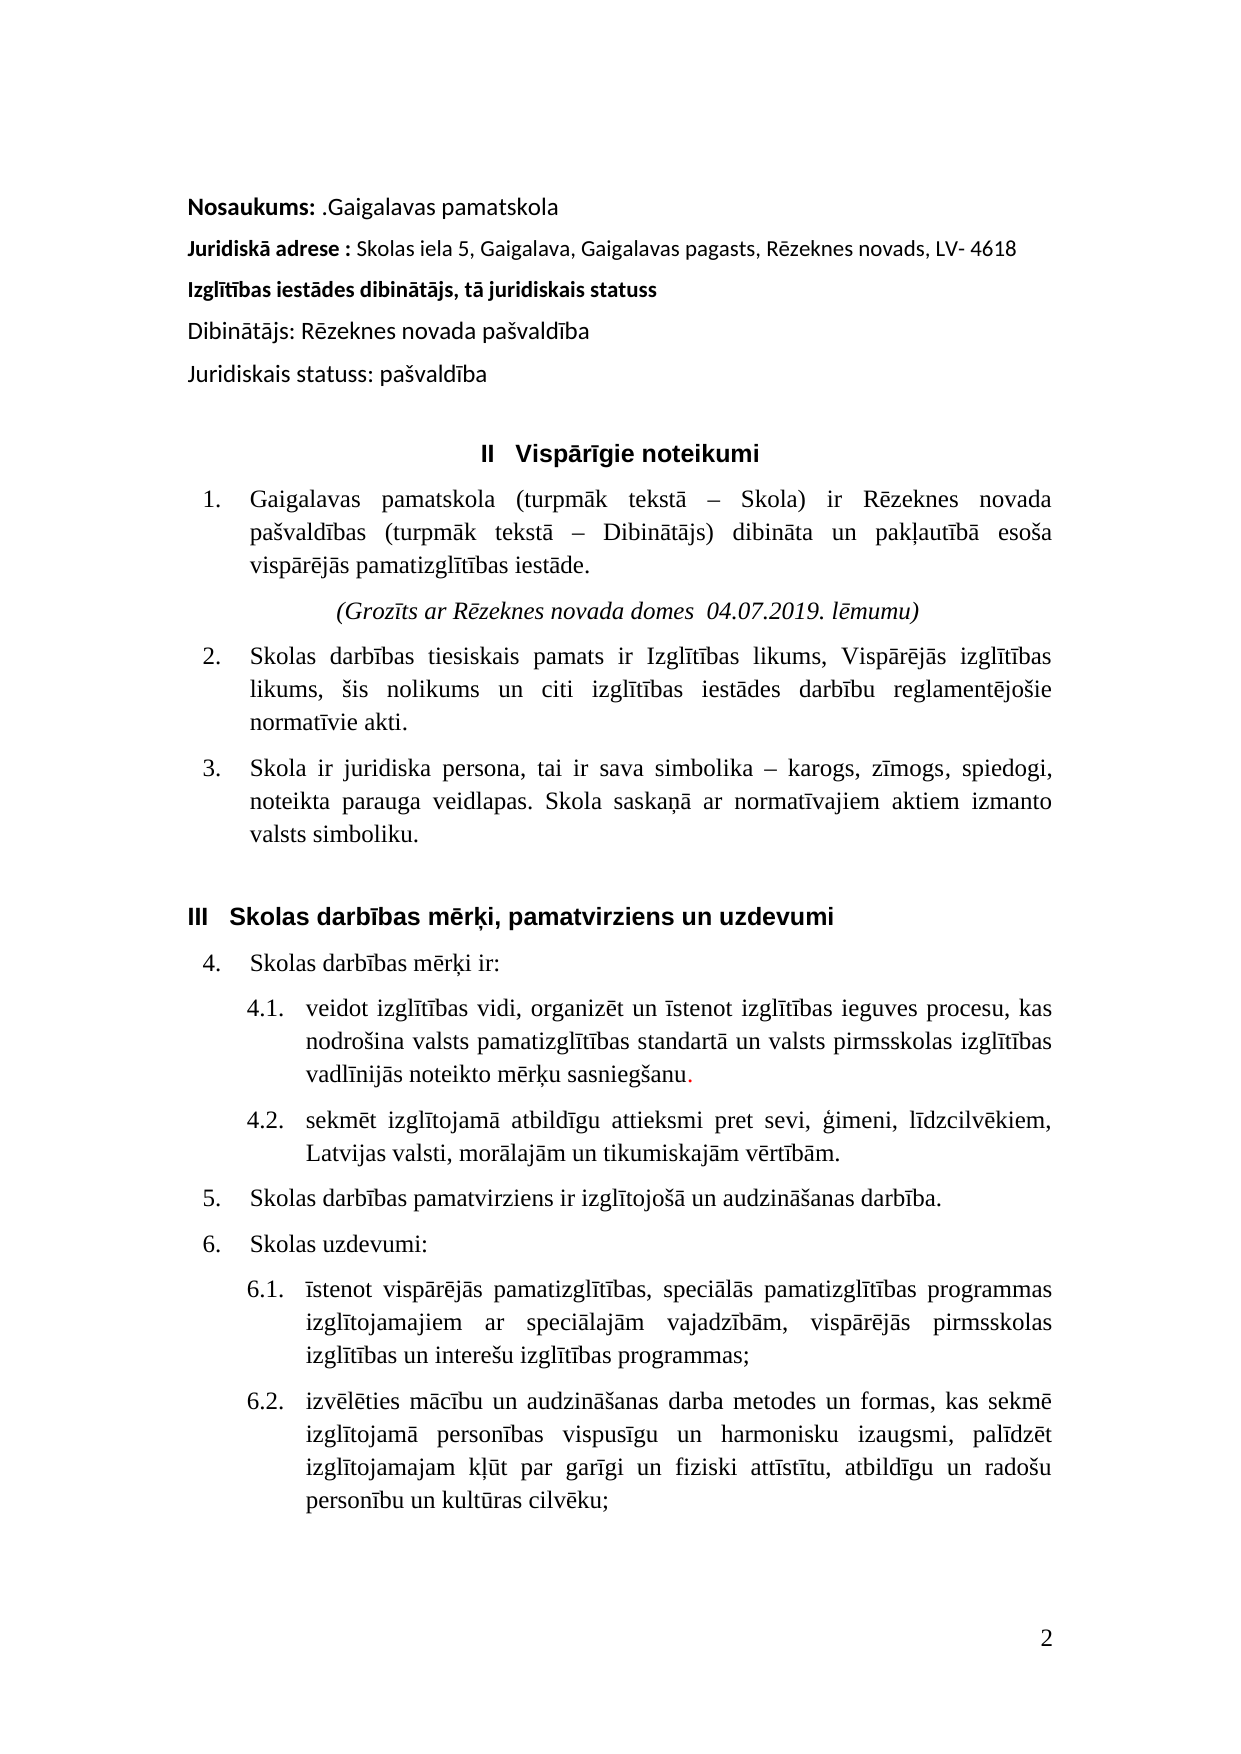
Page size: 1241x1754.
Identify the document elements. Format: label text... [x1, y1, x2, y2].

list Skola ir juridiska persona, tai ir sava simbolika – karogs, zīmogs, spiedogi, noteikta parauga veidlapas. Skola saskaņā ar normatīvajiem aktiem izmanto valsts simboliku. [202, 753, 1053, 848]
subtitle II Vispārīgie noteikumi [187, 439, 1053, 468]
list Skolas darbības mērķi ir: [202, 948, 1053, 976]
title Nosaukums: .Gaigalavas pamatskola [187, 191, 1053, 222]
list Skolas uzdevumi: [202, 1229, 1053, 1257]
title Izglītības iestādes dibinātājs, tā juridiskais statuss [187, 275, 1053, 303]
title Dibinātājs: Rēzeknes novada pašvaldība [187, 315, 1053, 346]
subtitle III Skolas darbības mērķi, pamatvirziens un uzdevumi [187, 902, 1053, 931]
title Juridiskais statuss: pašvaldība [187, 358, 1053, 389]
list Skolas darbības pamatvirziens ir izglītojošā un audzināšanas darbība. [202, 1183, 1053, 1212]
list sekmēt izglītojamā atbildīgu attieksmi pret sevi, ģimeni, līdzcilvēkiem, Latvijas valsti, morālajām un tikumiskajām vērtībām. [247, 1105, 1053, 1166]
title Juridiskā adrese : Skolas iela 5, Gaigalava, Gaigalavas pagasts, Rēzeknes novads, LV- 4618 [187, 234, 1053, 262]
list veidot izglītības vidi, organizēt un īstenot izglītības ieguves procesu, kas nodrošina valsts pamatizglītības standartā un valsts pirmsskolas izglītības vadlīnijās noteikto mērķu sasniegšanu. [247, 993, 1053, 1088]
list Gaigalavas pamatskola (turpmāk tekstā – Skola) ir Rēzeknes novada pašvaldības (turpmāk tekstā – Dibinātājs) dibināta un pakļautībā esoša vispārējās pamatizglītības iestāde. [202, 484, 1053, 579]
list Skolas darbības tiesiskais pamats ir Izglītības likums, Vispārējās izglītības likums, šis nolikums un citi izglītības iestādes darbību reglamentējošie normatīvie akti. [202, 641, 1053, 736]
list izvēlēties mācību un audzināšanas darba metodes un formas, kas sekmē izglītojamā personības vispusīgu un harmonisku izaugsmi, palīdzēt izglītojamajam kļūt par garīgi un fiziski attīstītu, atbildīgu un radošu personību un kultūras cilvēku; [247, 1386, 1053, 1514]
list īstenot vispārējās pamatizglītības, speciālās pamatizglītības programmas izglītojamajiem ar speciālajām vajadzībām, vispārējās pirmsskolas izglītības un interešu izglītības programmas; [247, 1274, 1053, 1369]
text (Grozīts ar Rēzeknes novada domes 04.07.2019. lēmumu) [202, 596, 1053, 625]
